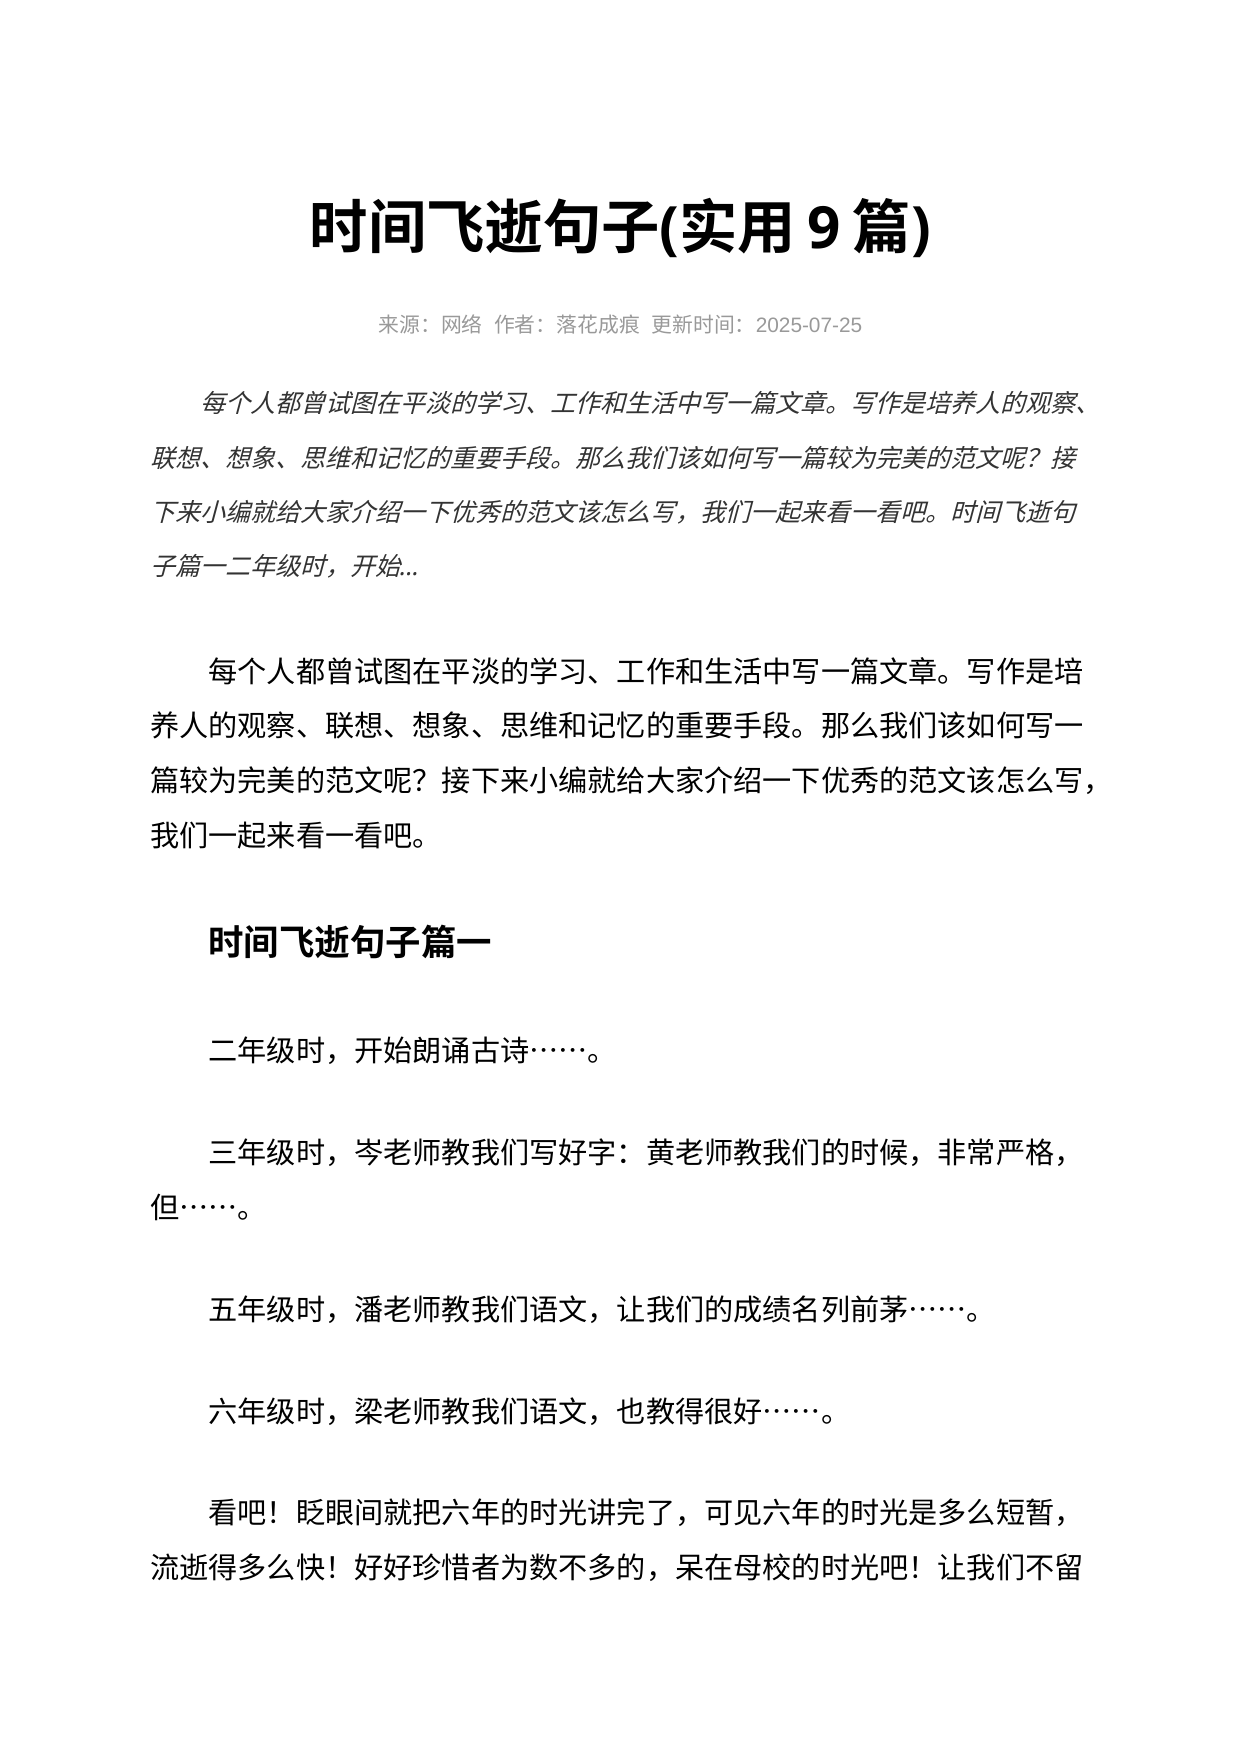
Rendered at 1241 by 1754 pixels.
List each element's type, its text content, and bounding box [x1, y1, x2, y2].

text 每个人都曾试图在平淡的学习、工作和生活中写一篇文章。写作是培养人的观察、联想、想象、思维和记忆的重要手段。那么我们该如何写一篇较为完美的范文呢？接下来小编就给大家介绍一下优秀的范文该怎么写，我们一起来看一看吧。 [150, 648, 1090, 855]
text 五年级时，潘老师教我们语文，让我们的成绩名列前茅……。 [150, 1286, 1090, 1329]
text 二年级时，开始朗诵古诗……。 [150, 1028, 1090, 1070]
text 三年级时，岑老师教我们写好字：黄老师教我们的时候，非常严格，但……。 [150, 1130, 1090, 1227]
text 六年级时，梁老师教我们语文，也教得很好……。 [150, 1388, 1090, 1431]
text 来源：网络 作者：落花成痕 更新时间：2025-07-25 [150, 313, 1090, 337]
subtitle 时间飞逝句子(实用9篇) [150, 181, 1090, 266]
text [150, 1490, 1090, 1587]
text 时间飞逝句子篇一 [150, 914, 1090, 966]
text 每个人都曾试图在平淡的学习、工作和生活中写一篇文章。写作是培养人的观察、联想、想象、思维和记忆的重要手段。那么我们该如何写一篇较为完美的范文呢？接下来小编就给大家介绍一下优秀的范文该怎么写，我们一起来看一看吧。时间飞逝句子篇一二年级时，开始... [150, 384, 1090, 583]
